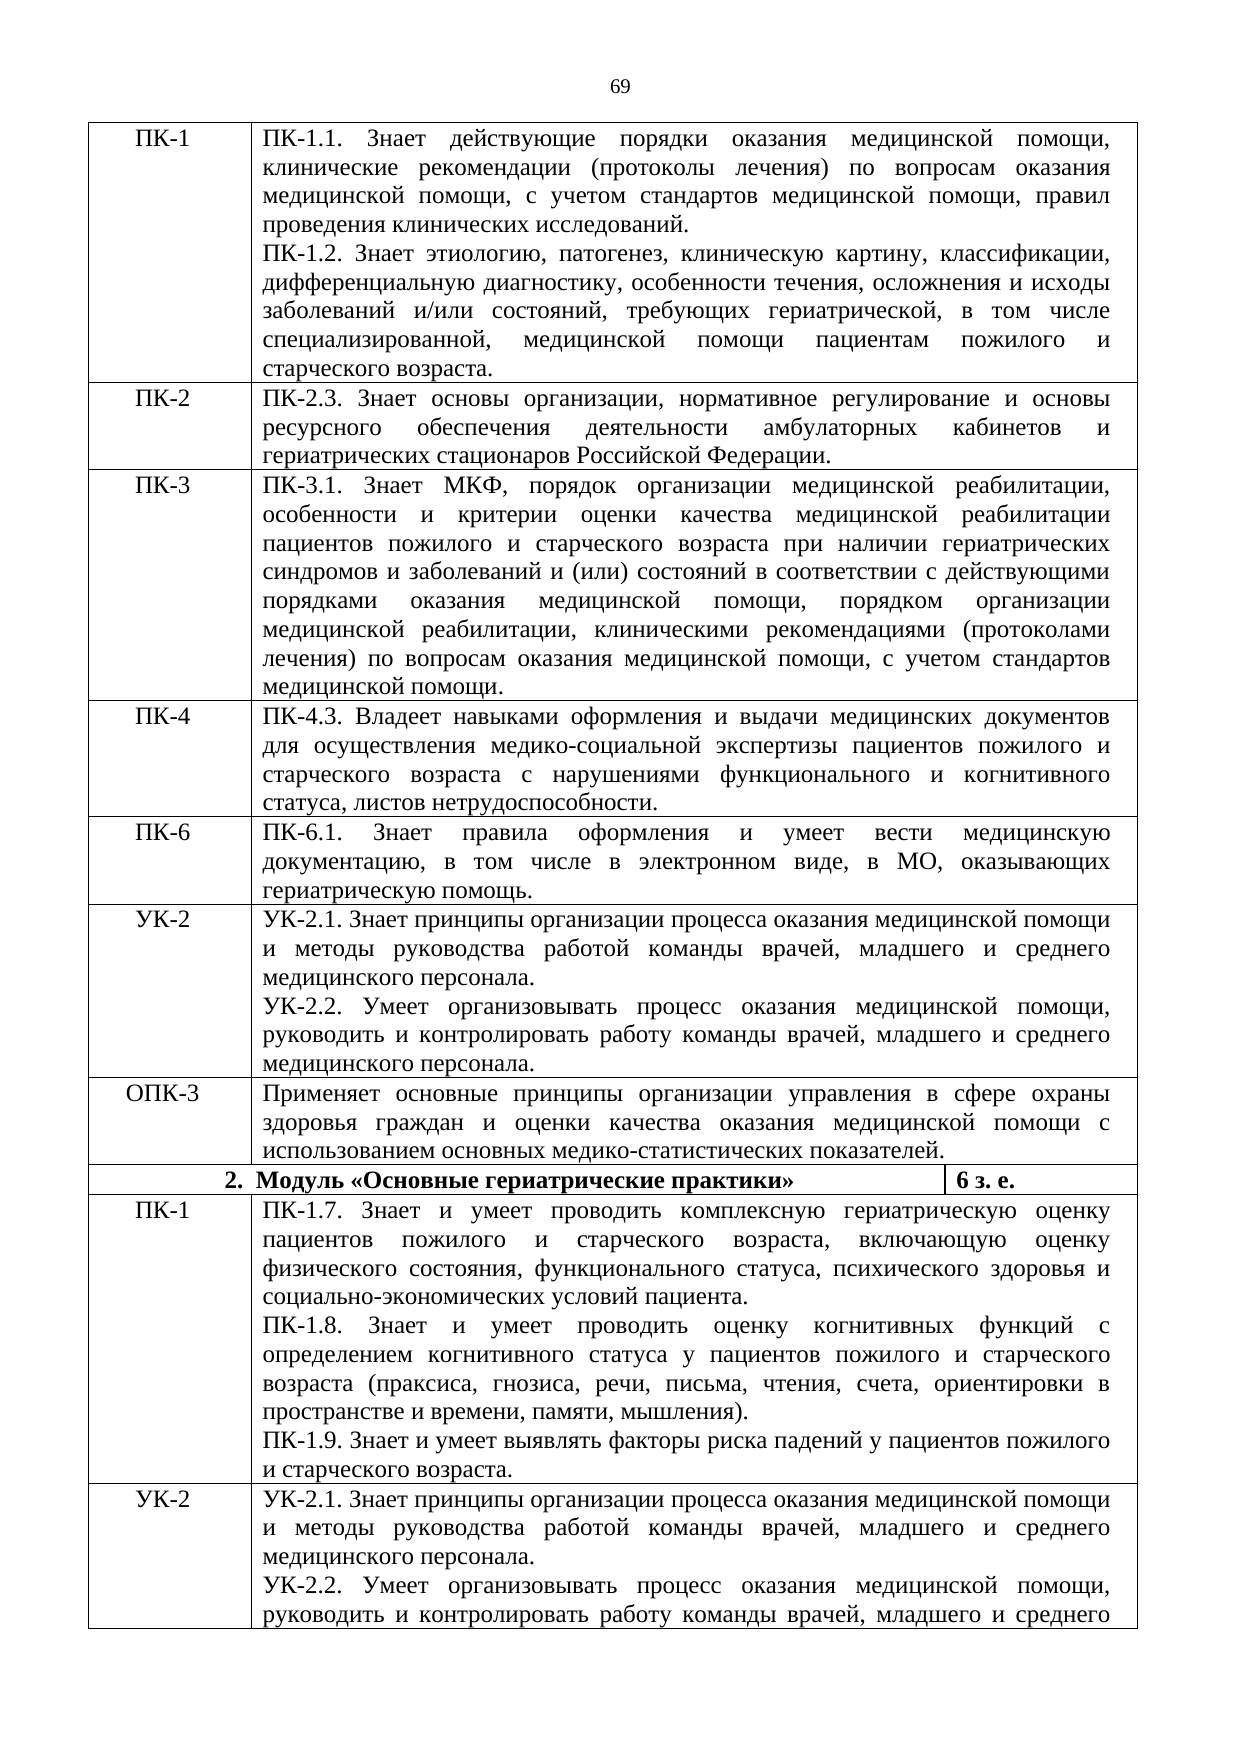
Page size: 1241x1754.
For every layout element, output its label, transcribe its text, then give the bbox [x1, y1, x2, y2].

table_cell ПК-6 [89, 817, 251, 903]
table_cell ПК-1 [89, 123, 251, 382]
table_cell ПК-6.1. Знает правила оформления и умеет вести медицинскую документацию, в том числе в электронном виде, в МО, оказывающих гериатрическую помощь. [252, 817, 1137, 903]
table_cell ПК-1.1. Знает действующие порядки оказания медицинской помощи, клинические рекомендации (протоколы лечения) по вопросам оказания медицинской помощи, с учетом стандартов медицинской помощи, правил проведения клинических исследований. ПК-1.2. Знает этиологию, патогенез, клиническую картину, классификации, дифференциальную диагностику, особенности течения, осложнения и исходы заболеваний и/или состояний, требующих гериатрической, в том числе специализированной, медицинской помощи пациентам пожилого и старческого возраста. [252, 123, 1137, 382]
table_cell ПК-4 [89, 701, 251, 816]
table_cell ПК-3.1. Знает МКФ, порядок организации медицинской реабилитации, особенности и критерии оценки качества медицинской реабилитации пациентов пожилого и старческого возраста при наличии гериатрических синдромов и заболеваний и (или) состояний в соответствии с действующими порядками оказания медицинской помощи, порядком организации медицинской реабилитации, клиническими рекомендациями (протоколами лечения) по вопросам оказания медицинской помощи, с учетом стандартов медицинской помощи. [252, 470, 1137, 700]
table_cell 6 з. е. [946, 1165, 1137, 1194]
table_cell ПК-2.3. Знает основы организации, нормативное регулирование и основы ресурсного обеспечения деятельности амбулаторных кабинетов и гериатрических стационаров Российской Федерации. [252, 383, 1137, 469]
table_cell 2. Модуль «Основные гериатрические практики» [89, 1165, 944, 1194]
table_cell ОПК-3 [89, 1078, 251, 1164]
table_cell ПК-1.7. Знает и умеет проводить комплексную гериатрическую оценку пациентов пожилого и старческого возраста, включающую оценку физического состояния, функционального статуса, психического здоровья и социально-экономических условий пациента. ПК-1.8. Знает и умеет проводить оценку когнитивных функций с определением когнитивного статуса у пациентов пожилого и старческого возраста (праксиса, гнозиса, речи, письма, чтения, счета, ориентировки в пространстве и времени, памяти, мышления). ПК-1.9. Знает и умеет выявлять факторы риска падений у пациентов пожилого и старческого возраста. [252, 1195, 1137, 1483]
table_cell ПК-3 [89, 470, 251, 700]
table_cell ПК-2 [89, 383, 251, 469]
table_cell ПК-1 [89, 1195, 251, 1483]
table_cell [252, 1484, 1137, 1627]
table_cell ПК-4.3. Владеет навыками оформления и выдачи медицинских документов для осуществления медико-социальной экспертизы пациентов пожилого и старческого возраста с нарушениями функционального и когнитивного статуса, листов нетрудоспособности. [252, 701, 1137, 816]
table_cell УК-2 [89, 905, 251, 1077]
table_cell Применяет основные принципы организации управления в сфере охраны здоровья граждан и оценки качества оказания медицинской помощи с использованием основных медико-статистических показателей. [252, 1078, 1137, 1164]
table_cell УК-2 [89, 1484, 251, 1627]
